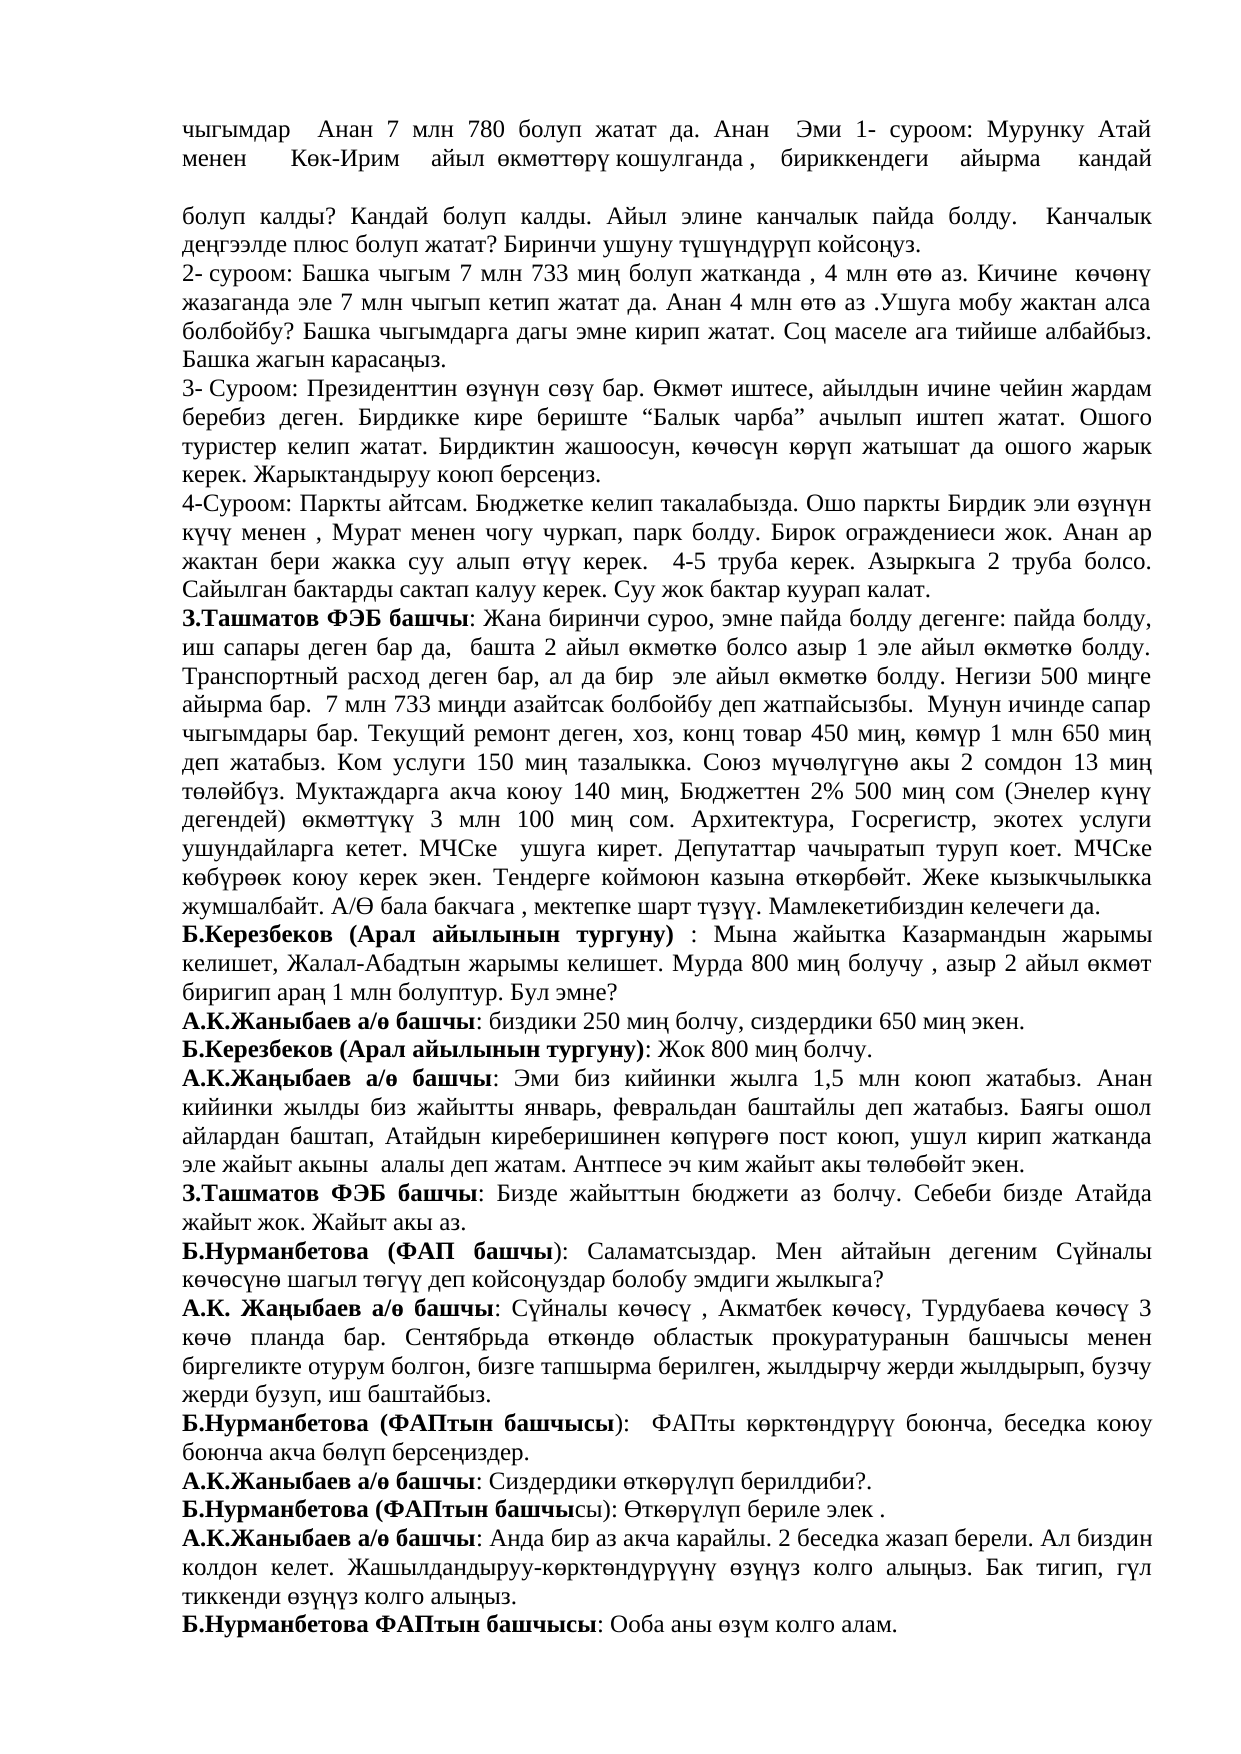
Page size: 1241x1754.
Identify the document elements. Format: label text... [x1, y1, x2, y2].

list Б.Нурманбетова (ФАПтын башчысы): Өткөрүлүп бериле элек . [182, 1494, 1153, 1523]
list З.Ташматов ФЭБ башчы: Бизде жайыттын бюджети аз болчу. Себеби бизде Атайда жайыт жок. Жайыт акы аз. [182, 1178, 1153, 1236]
list А.К.Жаныбаев а/ө башчы: Анда бир аз акча карайлы. 2 беседка жазап берели. Ал биздин колдон келет. Жашылдандыруу-көрктөндүрүүнү өзүңүз колго алыңыз. Бак тигип, гүл тиккенди өзүңүз колго алыңыз. [182, 1523, 1153, 1609]
list Суроом: Президенттин өзүнүн сөзү бар. Өкмөт иштесе, айылдын ичине чейин жардам беребиз деген. Бирдикке кире бериште “Балык чарба” ачылып иштеп жатат. Ошого туристер келип жатат. Бирдиктин жашоосун, көчөсүн көрүп жатышат да ошого жарык керек. Жарыктандыруу коюп берсеңиз. [182, 373, 1153, 488]
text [182, 114, 1153, 172]
list Б.Нурманбетова ФАПтын башчысы: Ооба аны өзүм колго алам. [182, 1609, 1153, 1638]
list 4-Суроом: Паркты айтсам. Бюджетке келип такалабызда. Ошо паркты Бирдик эли өзүнүн күчү менен , Мурат менен чогу чуркап, парк болду. Бирок ограждениеси жок. Анан ар жактан бери жакка суу алып өтүү керек. 4-5 труба керек. Азыркыга 2 труба болсо. Сайылган бактарды сактап калуу керек. Суу жок бактар куурап калат. [182, 488, 1153, 603]
list А.К.Жаныбаев а/ө башчы: Сиздердики өткөрүлүп берилдиби?. [182, 1466, 1153, 1494]
list суроом: Башка чыгым 7 млн 733 миң болуп жатканда , 4 млн өтө аз. Кичине көчөнү жазаганда эле 7 млн чыгып кетип жатат да. Анан 4 млн өтө аз .Ушуга мобу жактан алса болбойбу? Башка чыгымдарга дагы эмне кирип жатат. Соц маселе ага тийише албайбыз. Башка жагын карасаңыз. [182, 258, 1153, 373]
text болуп калды? Кандай болуп калды. Айыл элине канчалык пайда болду. Канчалык деңгээлде плюс болуп жатат? Биринчи ушуну түшүндүрүп койсоңуз. [182, 201, 1153, 258]
list Б.Керезбеков (Арал айылынын тургуну) : Мына жайытка Казармандын жарымы келишет, Жалал-Абадтын жарымы келишет. Мурда 800 миң болучу , азыр 2 айыл өкмөт биригип араң 1 млн болуптур. Бул эмне? [182, 919, 1153, 1006]
list А.К.Жаныбаев а/ө башчы: биздики 250 миң болчу, сиздердики 650 миң экен. [182, 1006, 1153, 1034]
list Б.Нурманбетова (ФАП башчы): Саламатсыздар. Мен айтайын дегеним Сүйналы көчөсүнө шагыл төгүү деп койсоңуздар болобу эмдиги жылкыга? [182, 1236, 1153, 1293]
list З.Ташматов ФЭБ башчы: Жана биринчи суроо, эмне пайда болду дегенге: пайда болду, иш сапары деген бар да, башта 2 айыл өкмөткө болсо азыр 1 эле айыл өкмөткө болду. Транспортный расход деген бар, ал да бир эле айыл өкмөткө болду. Негизи 500 миңге айырма бар. 7 млн 733 миңди азайтсак болбойбу деп жатпайсызбы. Мунун ичинде сапар чыгымдары бар. Текущий ремонт деген, хоз, конц товар 450 миң, көмүр 1 млн 650 миң деп жатабыз. Ком услуги 150 миң тазалыкка. Союз мүчөлүгүнө акы 2 сомдон 13 миң төлөйбүз. Муктаждарга акча коюу 140 миң, Бюджеттен 2% 500 миң сом (Энелер күнү дегендей) өкмөттүкү 3 млн 100 миң сом. Архитектура, Госрегистр, экотех услуги ушундайларга кетет. МЧСке ушуга кирет. Депутаттар чачыратып туруп коет. МЧСке көбүрөөк коюу керек экен. Тендерге коймоюн казына өткөрбөйт. Жеке кызыкчылыкка жумшалбайт. А/Ө бала бакчага , мектепке шарт түзүү. Мамлекетибиздин келечеги да. [182, 603, 1153, 919]
list А.К.Жаңыбаев а/ө башчы: Эми биз кийинки жылга 1,5 млн коюп жатабыз. Анан кийинки жылды биз жайытты январь, февральдан баштайлы деп жатабыз. Баягы ошол айлардан баштап, Атайдын киреберишинен көпүрөгө пост коюп, ушул кирип жатканда эле жайыт акыны алалы деп жатам. Антпесе эч ким жайыт акы төлөбөйт экен. [182, 1063, 1153, 1178]
list Б.Нурманбетова (ФАПтын башчысы): ФАПты көрктөндүрүү боюнча, беседка коюу боюнча акча бөлүп берсеңиздер. [182, 1408, 1153, 1466]
list А.К. Жаңыбаев а/ө башчы: Сүйналы көчөсү , Акматбек көчөсү, Турдубаева көчөсү 3 көчө планда бар. Сентябрьда өткөндө областык прокуратуранын башчысы менен биргеликте отурум болгон, бизге тапшырма берилген, жылдырчу жерди жылдырып, бузчу жерди бузуп, иш баштайбыз. [182, 1293, 1153, 1408]
list Б.Керезбеков (Арал айылынын тургуну): Жок 800 миң болчу. [182, 1034, 1153, 1063]
